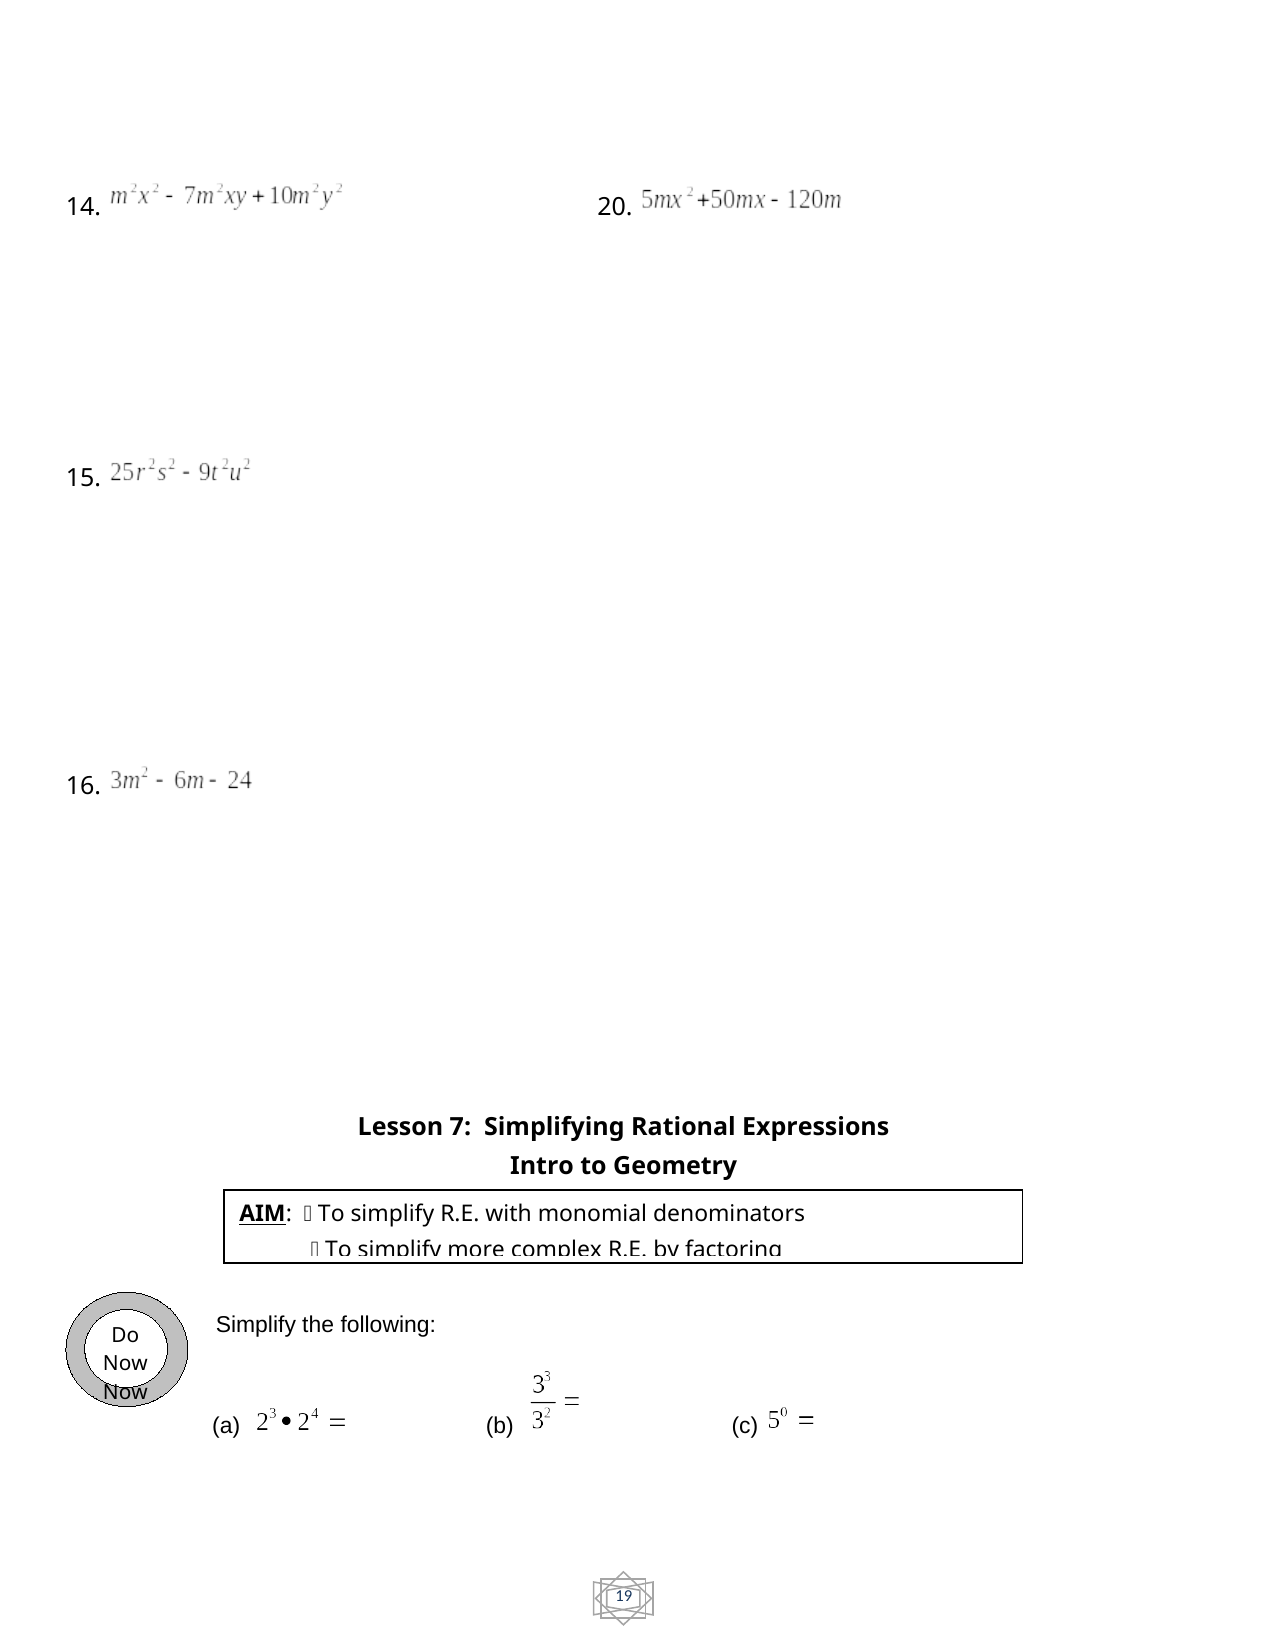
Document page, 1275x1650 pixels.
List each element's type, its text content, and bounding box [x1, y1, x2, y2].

text 14. 20. [66, 177, 1181, 222]
text 15. [66, 453, 1181, 494]
text Lesson 7: Simplifying Rational Expressions Intro to Geometry [66, 1108, 1181, 1181]
text 16. [66, 760, 1181, 802]
text Simplify the following: [66, 1311, 1181, 1338]
text (a) (b) (c) [66, 1364, 1181, 1438]
